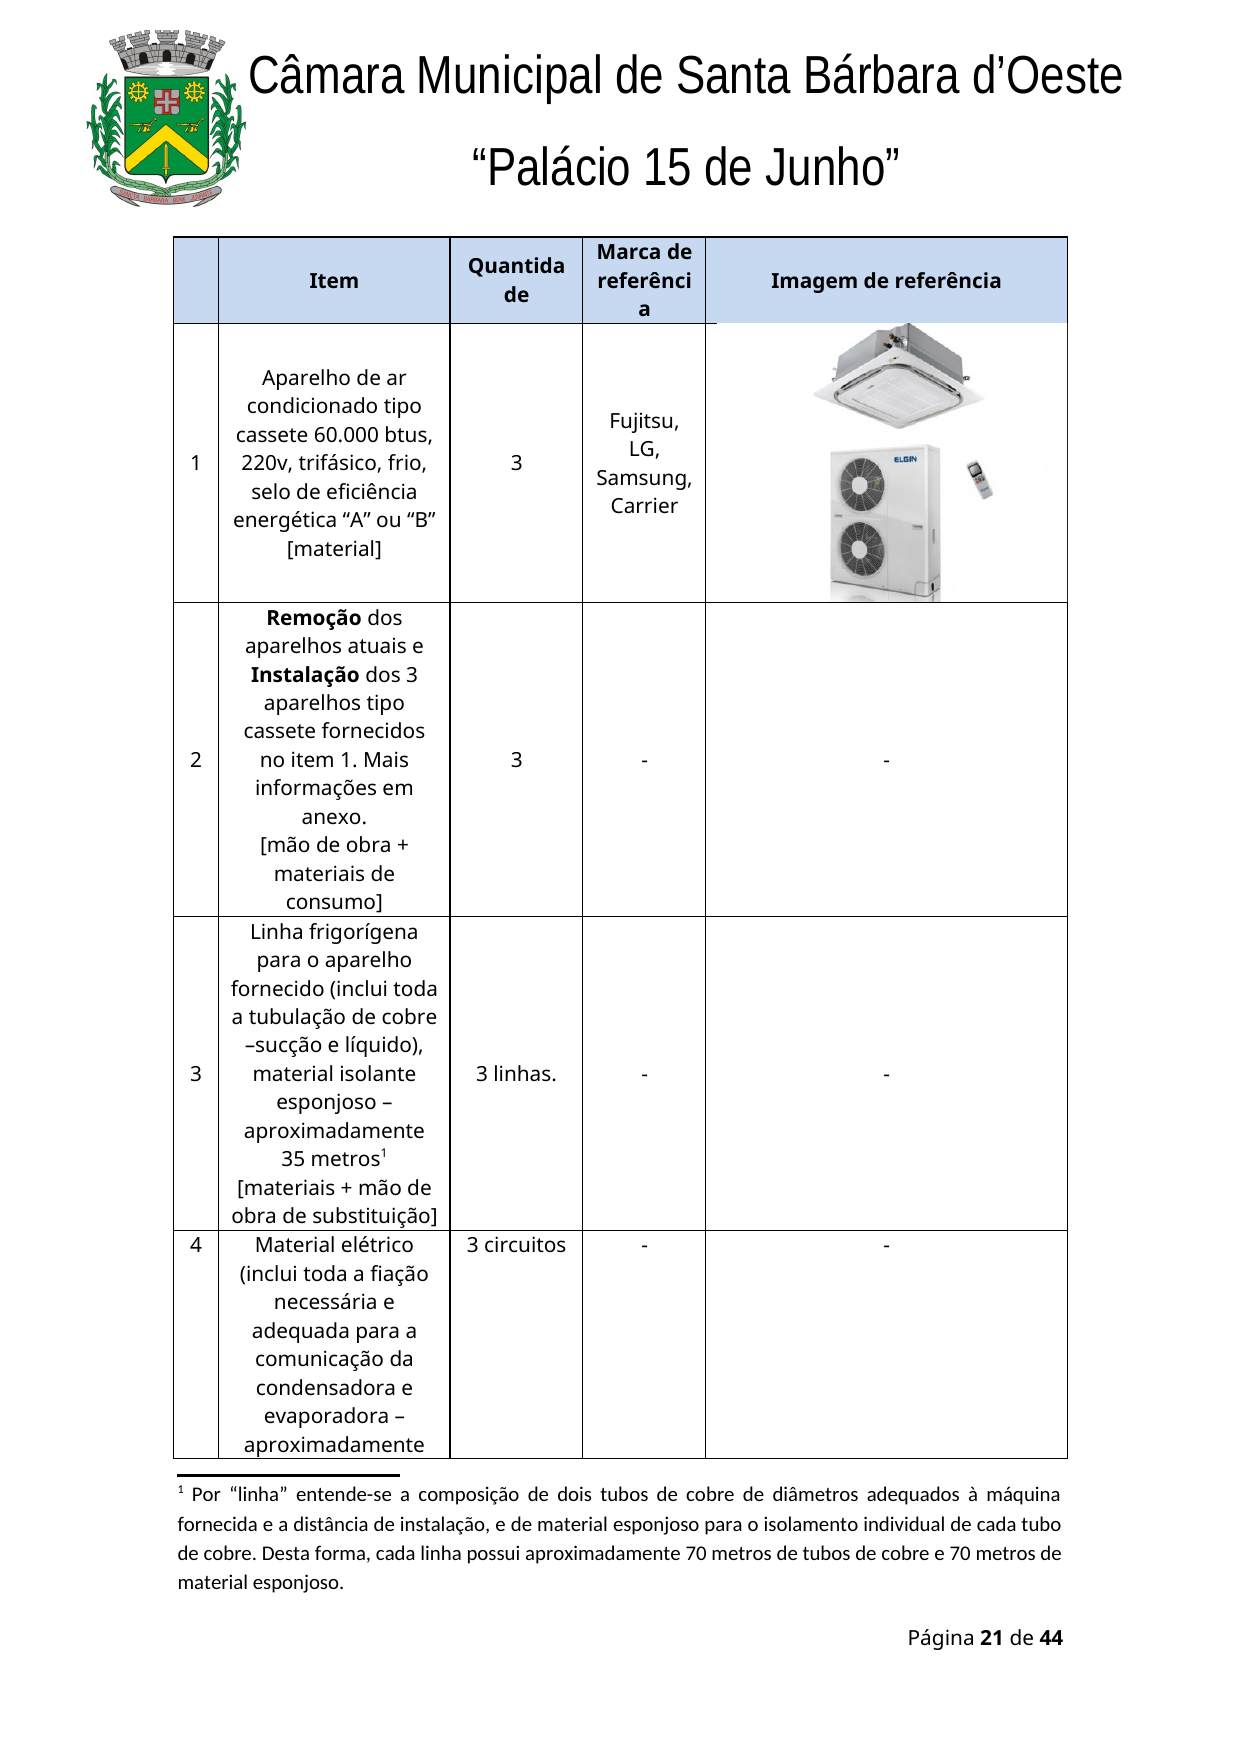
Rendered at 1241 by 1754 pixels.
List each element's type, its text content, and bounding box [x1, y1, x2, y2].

table_cell - [706, 917, 1067, 1229]
table_cell 3 [451, 603, 582, 916]
table_cell 3 [451, 324, 582, 602]
table_cell - [706, 1231, 1067, 1458]
table_header Marca de referência [583, 238, 705, 323]
table_cell 2 [174, 603, 218, 916]
table_cell 3 linhas. [451, 917, 582, 1229]
table_cell Aparelho de ar condicionado tipo cassete 60.000 btus, 220v, trifásico, frio, selo de eficiência energética “A” ou “B” [material] [219, 324, 449, 602]
table_header Imagem de referência [706, 238, 1067, 323]
table_header Item [219, 238, 449, 323]
table_cell - [583, 1231, 705, 1458]
table_cell Remoção dos aparelhos atuais e Instalação dos 3 aparelhos tipo cassete fornecidos no item 1. Mais informações em anexo. [mão de obra + materiais de consumo] [219, 603, 449, 916]
table_cell - [706, 603, 1067, 916]
picture [716, 323, 1068, 602]
table_cell 3 circuitos [451, 1231, 582, 1458]
table_cell Linha frigorígena para o aparelho fornecido (inclui toda a tubulação de cobre –sucção e líquido), material isolante esponjoso – aproximadamente 35 metros [materiais + mão de obra de substituição] [219, 917, 449, 1229]
table_header [174, 238, 218, 323]
table_cell 3 [174, 917, 218, 1229]
table_cell - [583, 603, 705, 916]
table_cell 1 [174, 324, 218, 602]
table_cell 4 [174, 1231, 218, 1458]
table_cell Fujitsu, LG, Samsung, Carrier [583, 324, 705, 602]
picture [86, 30, 246, 207]
table_cell - [583, 917, 705, 1229]
table_header Quantidade [451, 238, 582, 323]
table_cell [706, 324, 716, 602]
